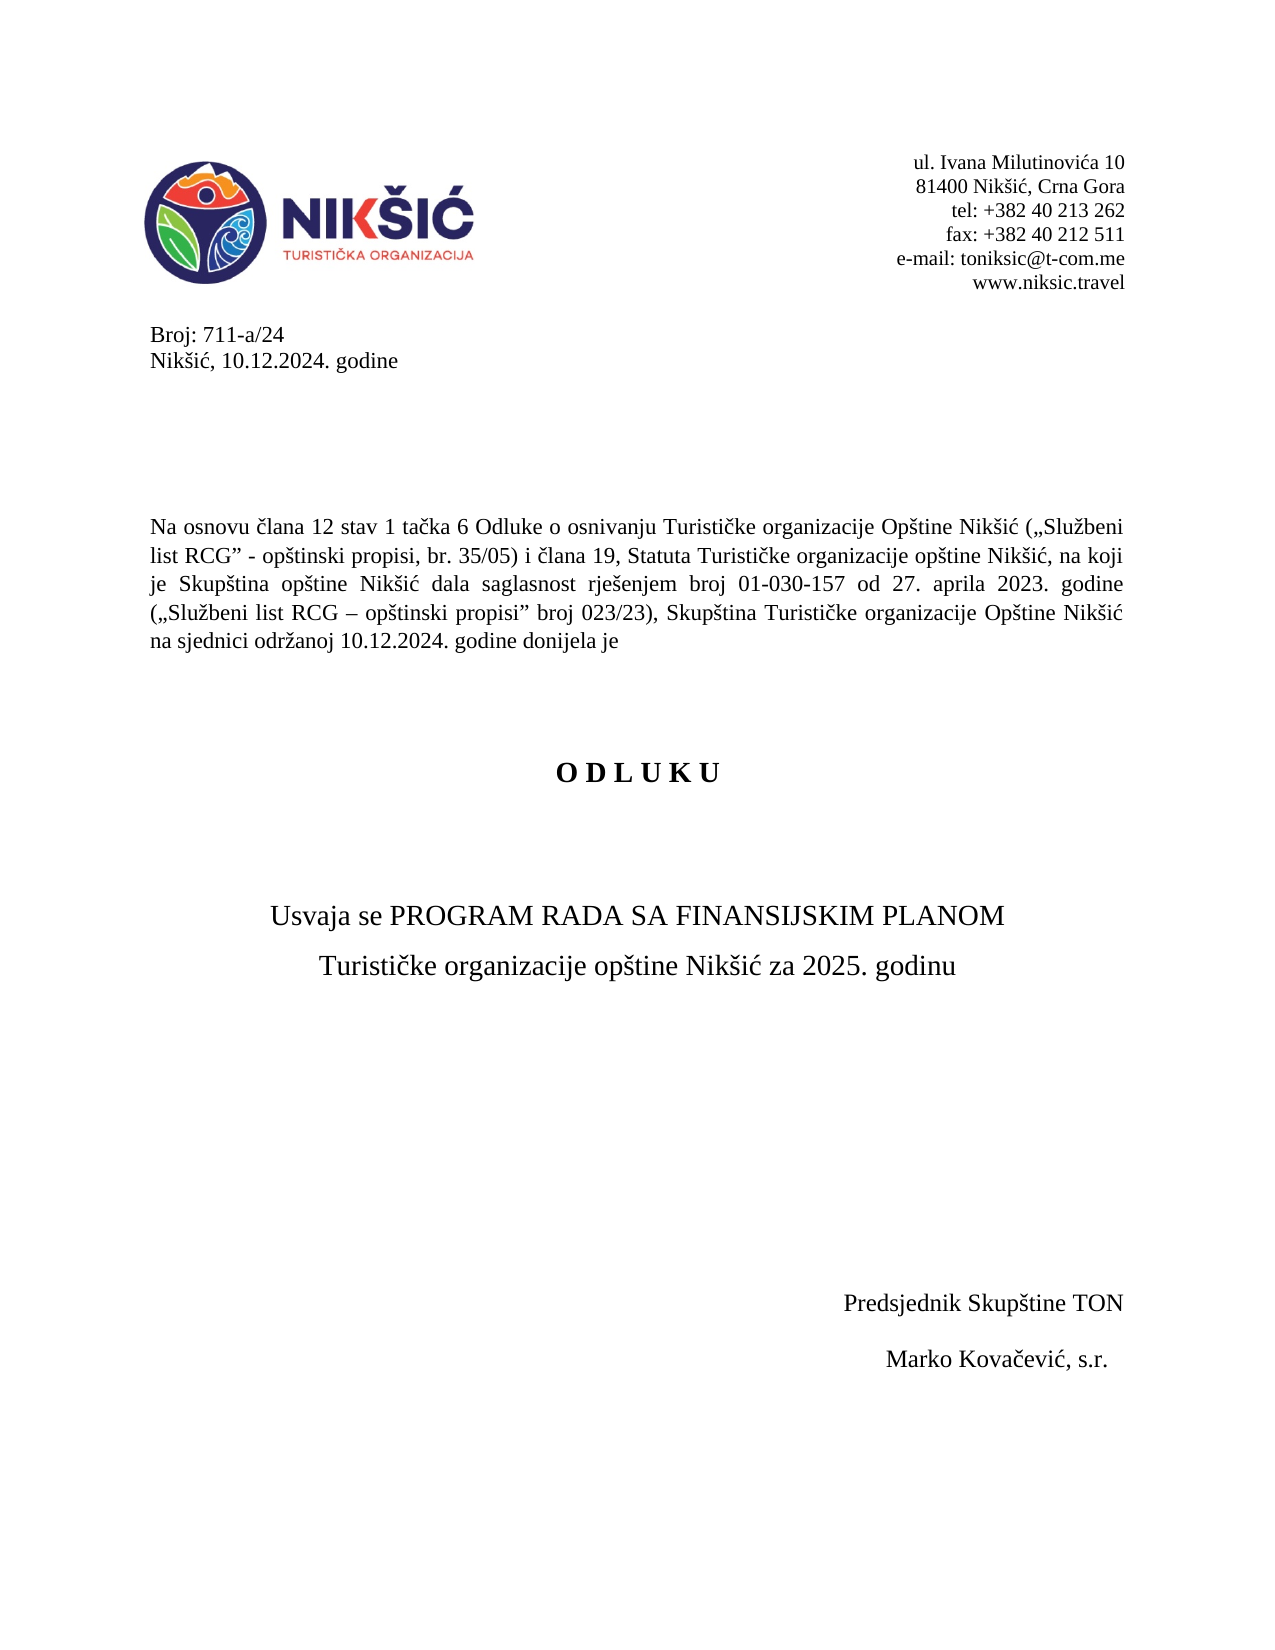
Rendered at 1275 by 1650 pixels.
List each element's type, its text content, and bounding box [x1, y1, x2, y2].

text Nikšić, 10.12.2024. godine [150, 347, 1125, 373]
text Usvaja se PROGRAM RADA SA FINANSIJSKIM PLANOM [150, 898, 1125, 932]
picture [143, 161, 150, 288]
text www.niksic.travel [150, 270, 1125, 294]
text tel: +382 40 213 262 [150, 198, 1125, 222]
text Predsjednik Skupštine TON [150, 1288, 1125, 1317]
text fax: +382 40 212 511 [150, 222, 1125, 246]
text 81400 Nikšić, Crna Gora [150, 174, 1125, 198]
text e-mail: toniksic@t-com.me [150, 246, 1125, 270]
text Turističke organizacije opštine Nikšić za 2025. godinu [150, 948, 1125, 982]
text Broj: 711-a/24 [150, 321, 1125, 347]
text Na osnovu člana 12 stav 1 tačka 6 Odluke o osnivanju Turističke organizacije Opštine Nikšić („Službeni list RCG” - opštinski propisi, br. 35/05) i člana 19, Statuta Turističke organizacije opštine Nikšić, na koji je Skupština opštine Nikšić dala saglasnost rješenjem broj 01-030-157 od 27. aprila 2023. godine („Službeni list RCG – opštinski propisi” broj 023/23), Skupština Turističke organizacije Opštine Nikšić na sjednici održanoj 10.12.2024. godine donijela je [150, 513, 1125, 653]
text O D L U K U [150, 755, 1125, 788]
text Marko Kovačević, s.r. [150, 1344, 1125, 1373]
text ul. Ivana Milutinovića 10 [150, 150, 1125, 174]
